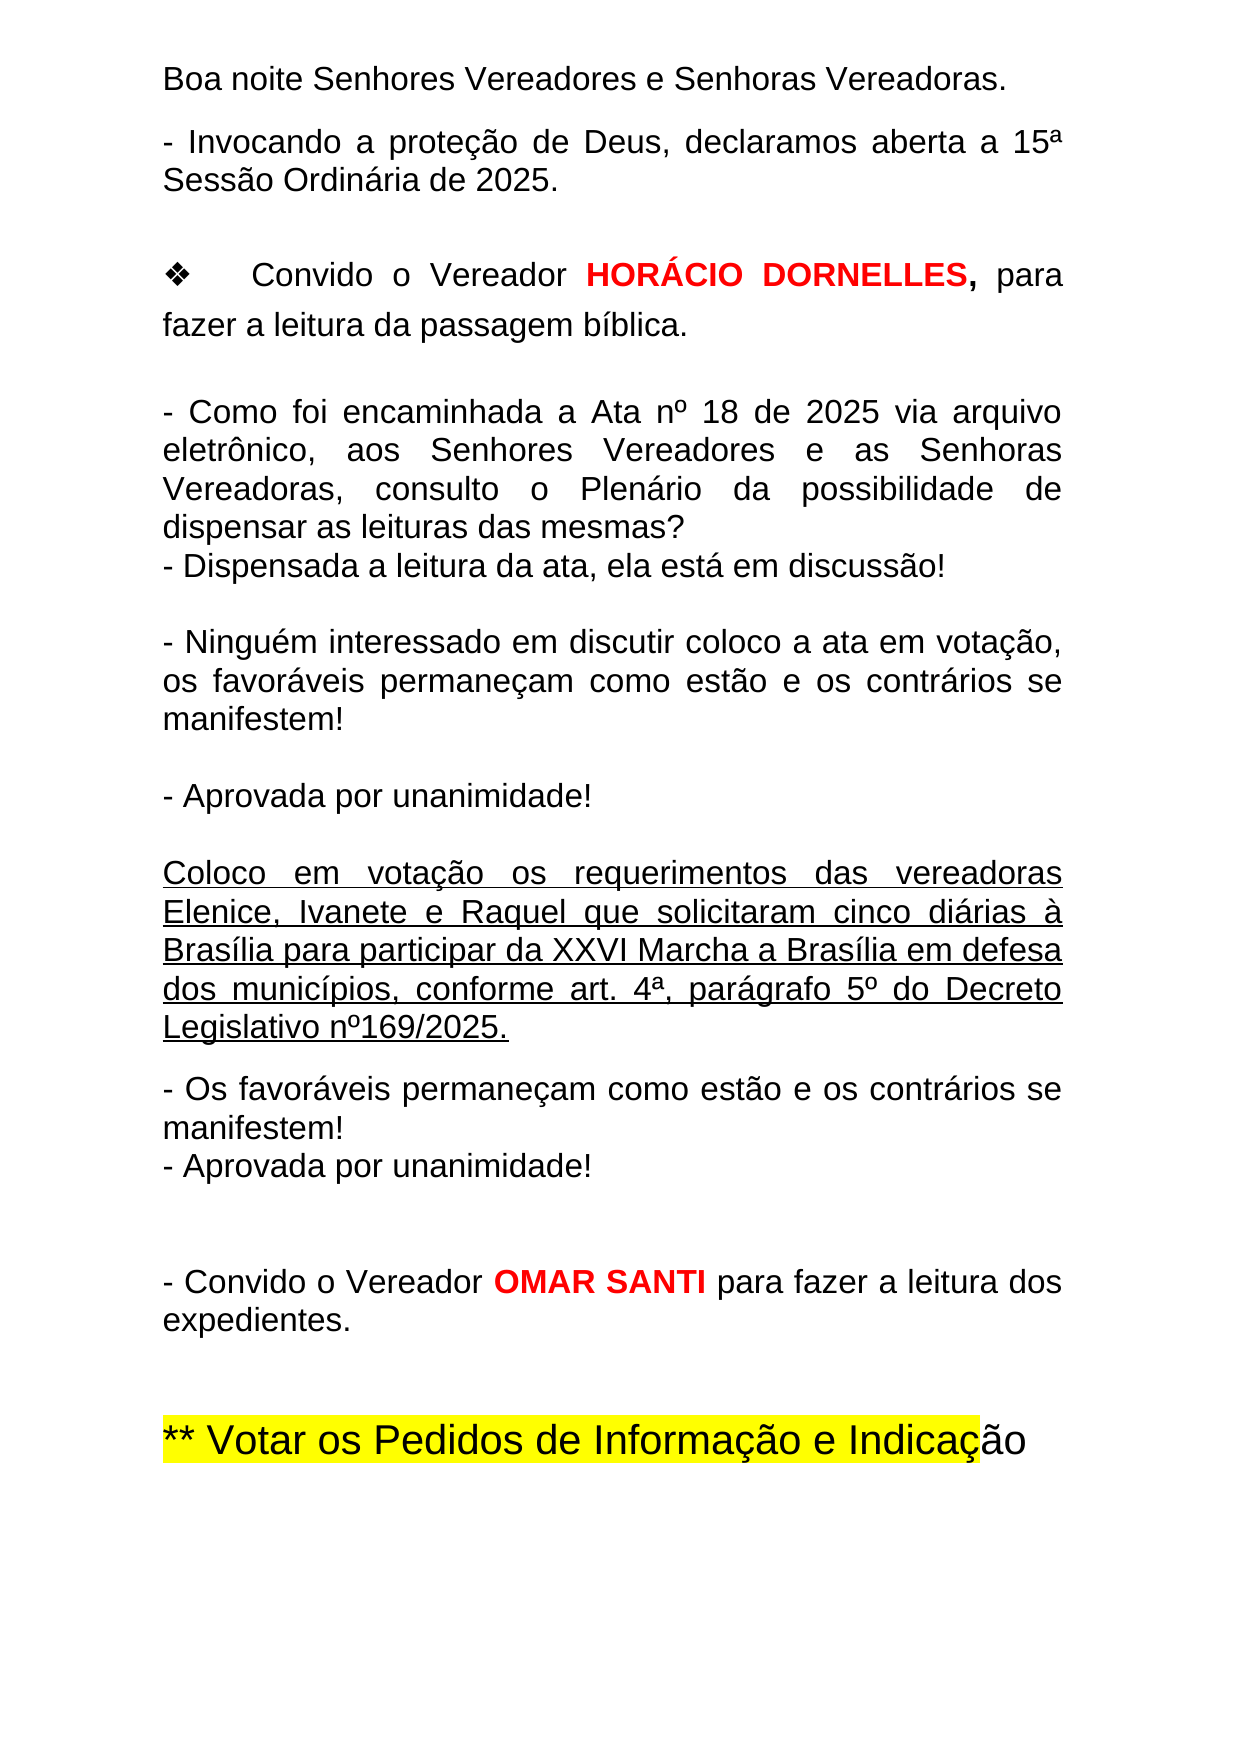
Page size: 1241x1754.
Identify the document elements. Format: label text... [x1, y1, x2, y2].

text Coloco em votação os requerimentos das vereadoras Elenice, Ivanete e Raquel que solicitaram cinco diárias à Brasília para participar da XXVI Marcha a Brasília em defesa dos municípios, conforme art. 4ª, parágrafo 5º do Decreto Legislativo nº169/2025. [162, 964, 1063, 1002]
text - Ninguém interessado em discutir coloco a ata em votação, os favoráveis permaneçam como estão e os contrários se manifestem! [162, 623, 1063, 738]
text Coloco em votação os requerimentos das vereadoras Elenice, Ivanete e Raquel que solicitaram cinco diárias à Brasília para participar da XXVI Marcha a Brasília em defesa dos municípios, conforme art. 4ª, parágrafo 5º do Decreto Legislativo nº169/2025. [162, 888, 1063, 925]
text - Dispensada a leitura da ata, ela está em discussão! [162, 546, 1063, 584]
text - Como foi encaminhada a Ata nº 18 de 2025 via arquivo eletrônico, aos Senhores Vereadores e as Senhoras Vereadoras, consulto o Plenário da possibilidade de dispensar as leituras das mesmas? [162, 392, 1063, 546]
text Coloco em votação os requerimentos das vereadoras Elenice, Ivanete e Raquel que solicitaram cinco diárias à Brasília para participar da XXVI Marcha a Brasília em defesa dos municípios, conforme art. 4ª, parágrafo 5º do Decreto Legislativo nº169/2025. [162, 1003, 1063, 1045]
text - Invocando a proteção de Deus, declaramos aberta a 15ª Sessão Ordinária de 2025. [162, 122, 1063, 198]
text Coloco em votação os requerimentos das vereadoras Elenice, Ivanete e Raquel que solicitaram cinco diárias à Brasília para participar da XXVI Marcha a Brasília em defesa dos municípios, conforme art. 4ª, parágrafo 5º do Decreto Legislativo nº169/2025. [162, 926, 1063, 963]
text - Aprovada por unanimidade! [162, 1146, 1063, 1185]
text ** Votar os Pedidos de Informação e Indicação [980, 1415, 1063, 1463]
text Coloco em votação os requerimentos das vereadoras Elenice, Ivanete e Raquel que solicitaram cinco diárias à Brasília para participar da XXVI Marcha a Brasília em defesa dos municípios, conforme art. 4ª, parágrafo 5º do Decreto Legislativo nº169/2025. [162, 853, 1063, 887]
text - Aprovada por unanimidade! [162, 776, 1063, 815]
text - Os favoráveis permaneçam como estão e os contrários se manifestem! [162, 1069, 1063, 1146]
subtitle Boa noite Senhores Vereadores e Senhoras Vereadoras. [162, 59, 1063, 98]
list Convido o Vereador HORÁCIO DORNELLES, para fazer a leitura da passagem bíblica. [162, 237, 1063, 344]
text - Convido o Vereador OMAR SANTI para fazer a leitura dos expedientes. [162, 1262, 1063, 1338]
